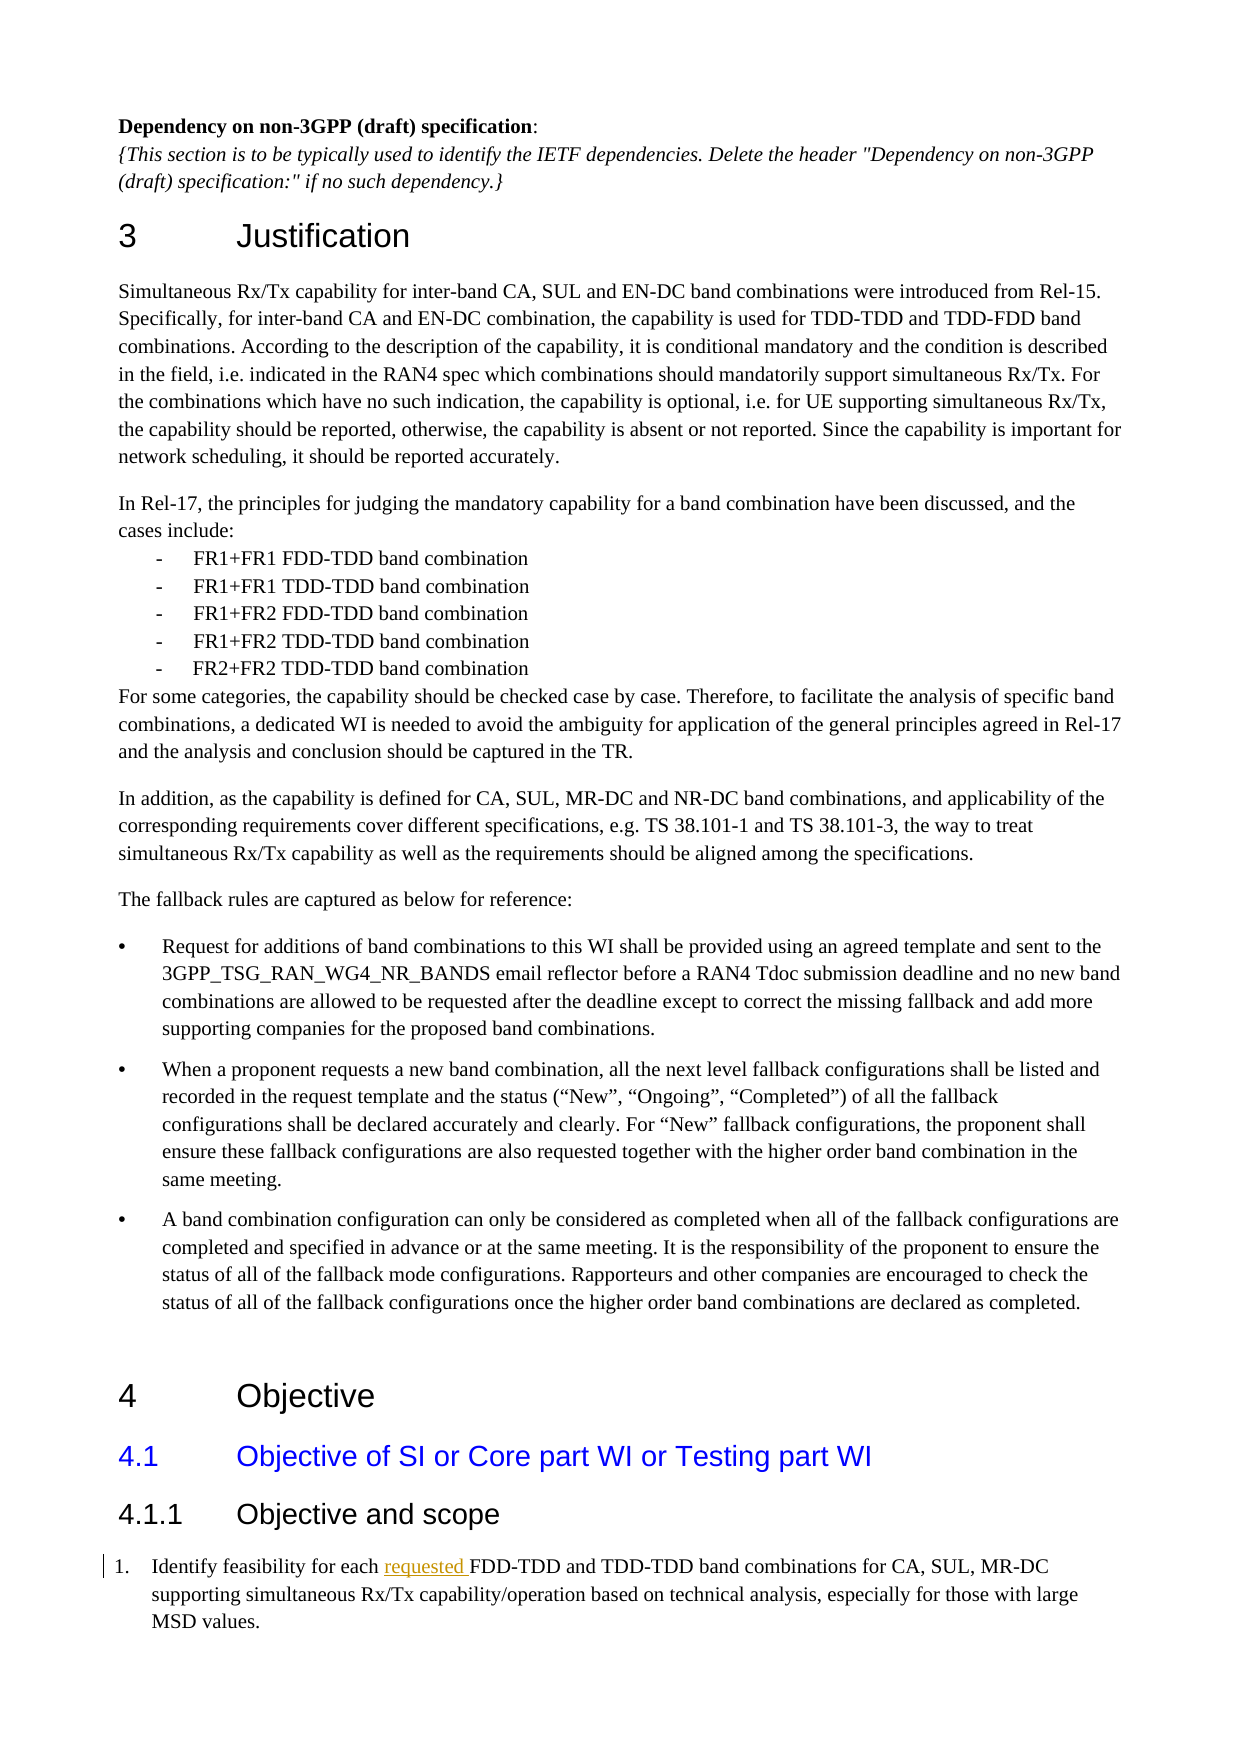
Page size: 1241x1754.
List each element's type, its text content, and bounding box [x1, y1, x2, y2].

text For some categories, the capability should be checked case by case. Therefore, to facilitate the analysis of specific band combinations, a dedicated WI is needed to avoid the ambiguity for application of the general principles agreed in Rel-17 and the analysis and conclusion should be captured in the TR. [118, 684, 1122, 763]
subtitle 4.1.1 Objective and scope [118, 1497, 1122, 1530]
list FR1+FR1 TDD-TDD band combination [156, 573, 1122, 598]
list Identify feasibility for each FDD-TDD and TDD-TDD band combinations for CA, SUL, MR-DC supporting simultaneous Rx/Tx capability/operation based on technical analysis, especially for those with large MSD values. [114, 1554, 1122, 1633]
list Request for additions of band combinations to this WI shall be provided using an agreed template and sent to the 3GPP_TSG_RAN_WG4_NR_BANDS email reflector before a RAN4 Tdoc submission deadline and no new band combinations are allowed to be requested after the deadline except to correct the missing fallback and add more supporting companies for the proposed band combinations. [118, 933, 1122, 1040]
text Dependency on non-3GPP (draft) specification: [118, 114, 1132, 138]
subtitle 4 Objective [118, 1376, 1122, 1415]
list FR2+FR2 TDD-TDD band combination [155, 656, 1122, 680]
subtitle 4.1 Objective of SI or Core part WI or Testing part WI [118, 1439, 1122, 1473]
list FR1+FR1 FDD-TDD band combination [156, 546, 1122, 570]
subtitle 3 Justification [118, 216, 1122, 254]
list FR1+FR2 FDD-TDD band combination [156, 601, 1122, 625]
text The fallback rules are captured as below for reference: [118, 887, 1122, 911]
list A band combination configuration can only be considered as completed when all of the fallback configurations are completed and specified in advance or at the same meeting. It is the responsibility of the proponent to ensure the status of all of the fallback mode configurations. Rapporteurs and other companies are encouraged to check the status of all of the fallback configurations once the higher order band combinations are declared as completed. [118, 1207, 1122, 1314]
list When a proponent requests a new band combination, all the next level fallback configurations shall be listed and recorded in the request template and the status (“New”, “Ongoing”, “Completed”) of all the fallback configurations shall be declared accurately and clearly. For “New” fallback configurations, the proponent shall ensure these fallback configurations are also requested together with the higher order band combination in the same meeting. [118, 1056, 1122, 1191]
text {This section is to be typically used to identify the IETF dependencies. Delete the header "Dependency on non-3GPP (draft) specification:" if no such dependency.} [118, 142, 1122, 193]
text Simultaneous Rx/Tx capability for inter-band CA, SUL and EN-DC band combinations were introduced from Rel-15. Specifically, for inter-band CA and EN-DC combination, the capability is used for TDD-TDD and TDD-FDD band combinations. According to the description of the capability, it is conditional mandatory and the condition is described in the field, i.e. indicated in the RAN4 spec which combinations should mandatorily support simultaneous Rx/Tx. For the combinations which have no such indication, the capability is optional, i.e. for UE supporting simultaneous Rx/Tx, the capability should be reported, otherwise, the capability is absent or not reported. Since the capability is important for network scheduling, it should be reported accurately. [118, 279, 1122, 468]
text In Rel-17, the principles for judging the mandatory capability for a band combination have been discussed, and the cases include: [118, 491, 1122, 542]
text In addition, as the capability is defined for CA, SUL, MR-DC and NR-DC band combinations, and applicability of the corresponding requirements cover different specifications, e.g. TS 38.101-1 and TS 38.101-3, the way to treat simultaneous Rx/Tx capability as well as the requirements should be aligned among the specifications. [118, 786, 1122, 865]
list FR1+FR2 TDD-TDD band combination [156, 629, 1122, 653]
